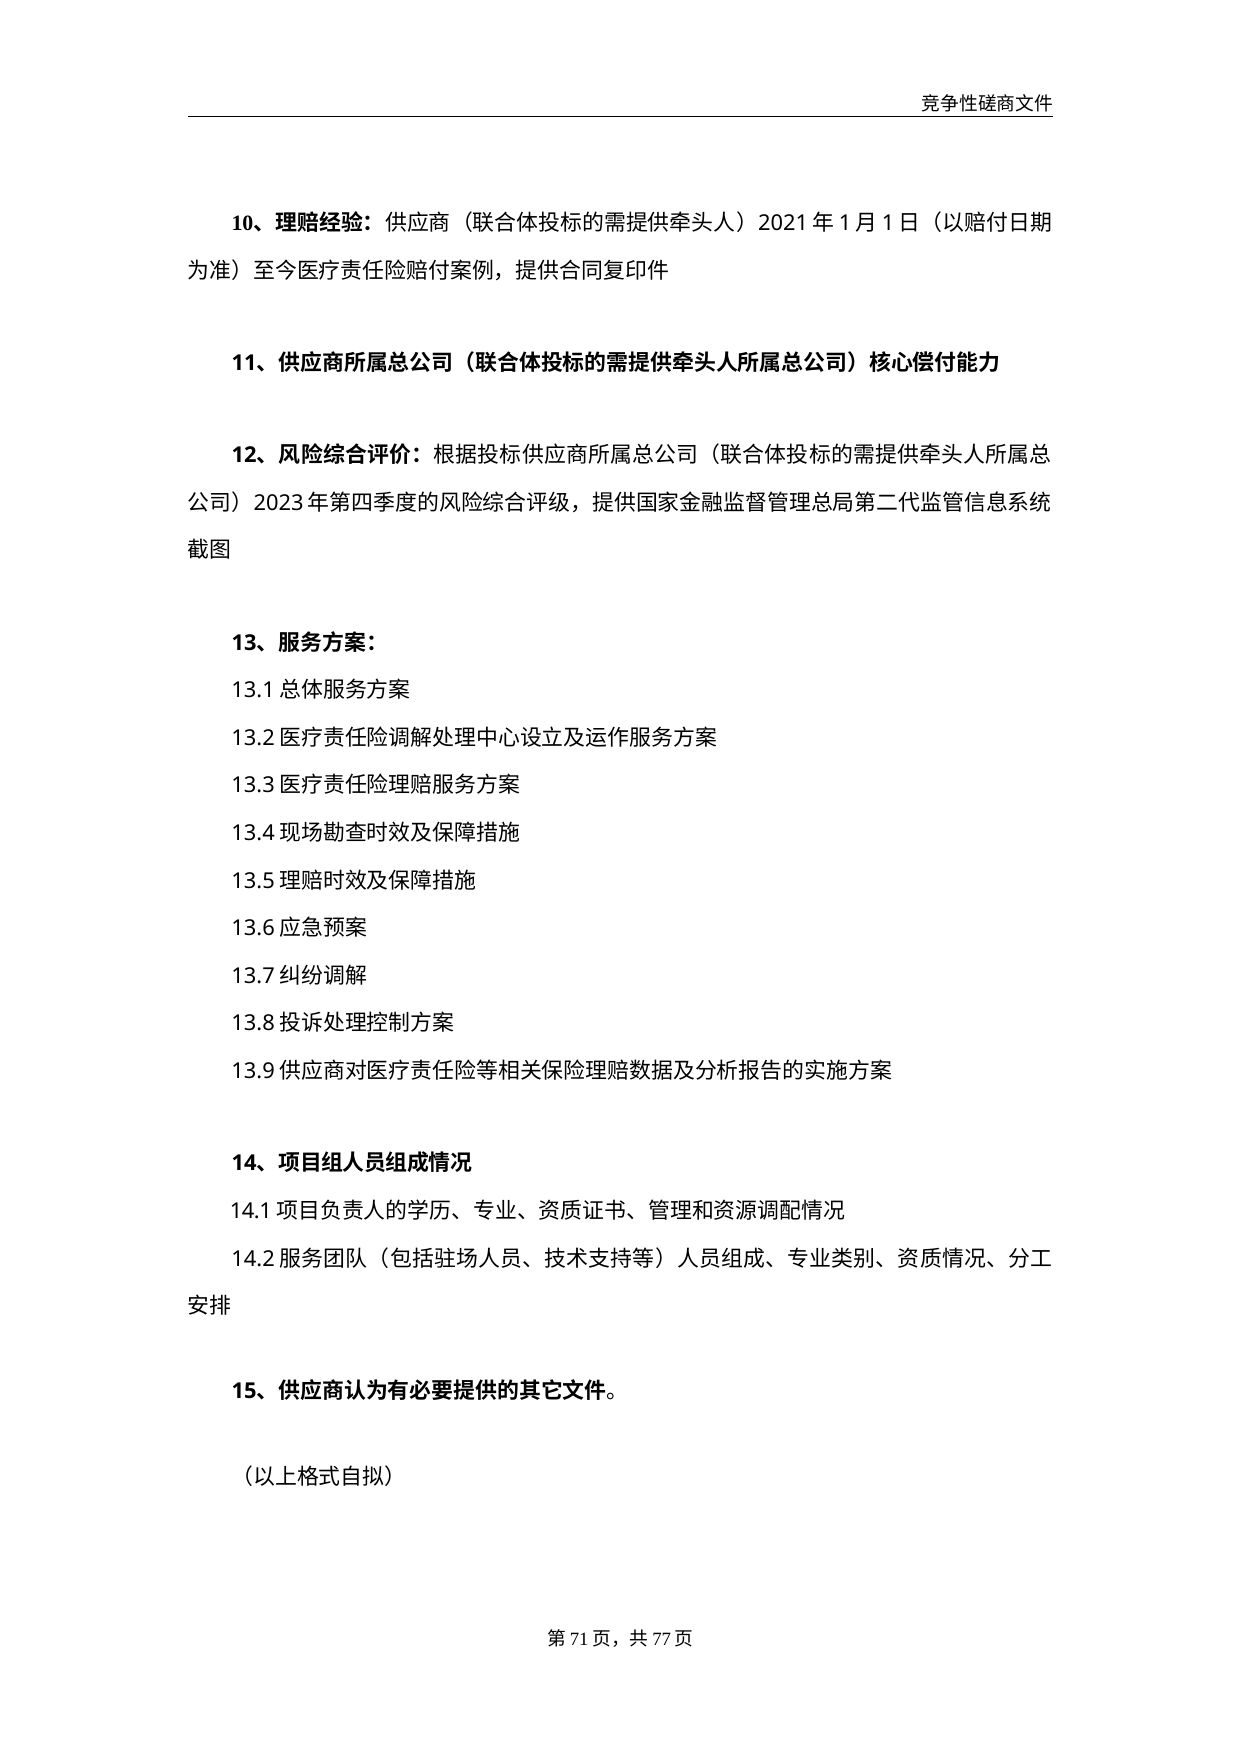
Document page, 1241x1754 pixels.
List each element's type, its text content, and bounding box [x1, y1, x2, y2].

text 15、供应商认为有必要提供的其它文件。 [187, 1373, 1053, 1405]
text 11、供应商所属总公司（联合体投标的需提供牵头人所属总公司）核心偿付能力 [187, 345, 1053, 377]
text 13.8投诉处理控制方案 [187, 1005, 1053, 1037]
text 13.4现场勘查时效及保障措施 [187, 815, 1053, 847]
text 12、风险综合评价：根据投标供应商所属总公司（联合体投标的需提供牵头人所属总公司）2023年第四季度的风险综合评级，提供国家金融监督管理总局第二代监管信息系统截图 [187, 437, 1053, 564]
text 14.1项目负责人的学历、专业、资质证书、管理和资源调配情况 [187, 1193, 1053, 1225]
text 13.7纠纷调解 [187, 958, 1053, 989]
text 14、项目组人员组成情况 [187, 1145, 1053, 1177]
text 13、服务方案： [187, 624, 1053, 656]
text 14.2服务团队（包括驻场人员、技术支持等）人员组成、专业类别、资质情况、分工安排 [187, 1241, 1053, 1320]
text 13.5理赔时效及保障措施 [187, 863, 1053, 894]
text 13.9供应商对医疗责任险等相关保险理赔数据及分析报告的实施方案 [187, 1053, 1053, 1085]
text 13.1总体服务方案 [187, 672, 1053, 704]
text （以上格式自拟） [187, 1459, 1053, 1491]
text 10、理赔经验：供应商（联合体投标的需提供牵头人）2021年1月1日（以赔付日期为准）至今医疗责任险赔付案例，提供合同复印件 [187, 205, 1053, 284]
text 13.6应急预案 [187, 910, 1053, 942]
text 13.3医疗责任险理赔服务方案 [187, 767, 1053, 799]
text 13.2医疗责任险调解处理中心设立及运作服务方案 [187, 720, 1053, 752]
